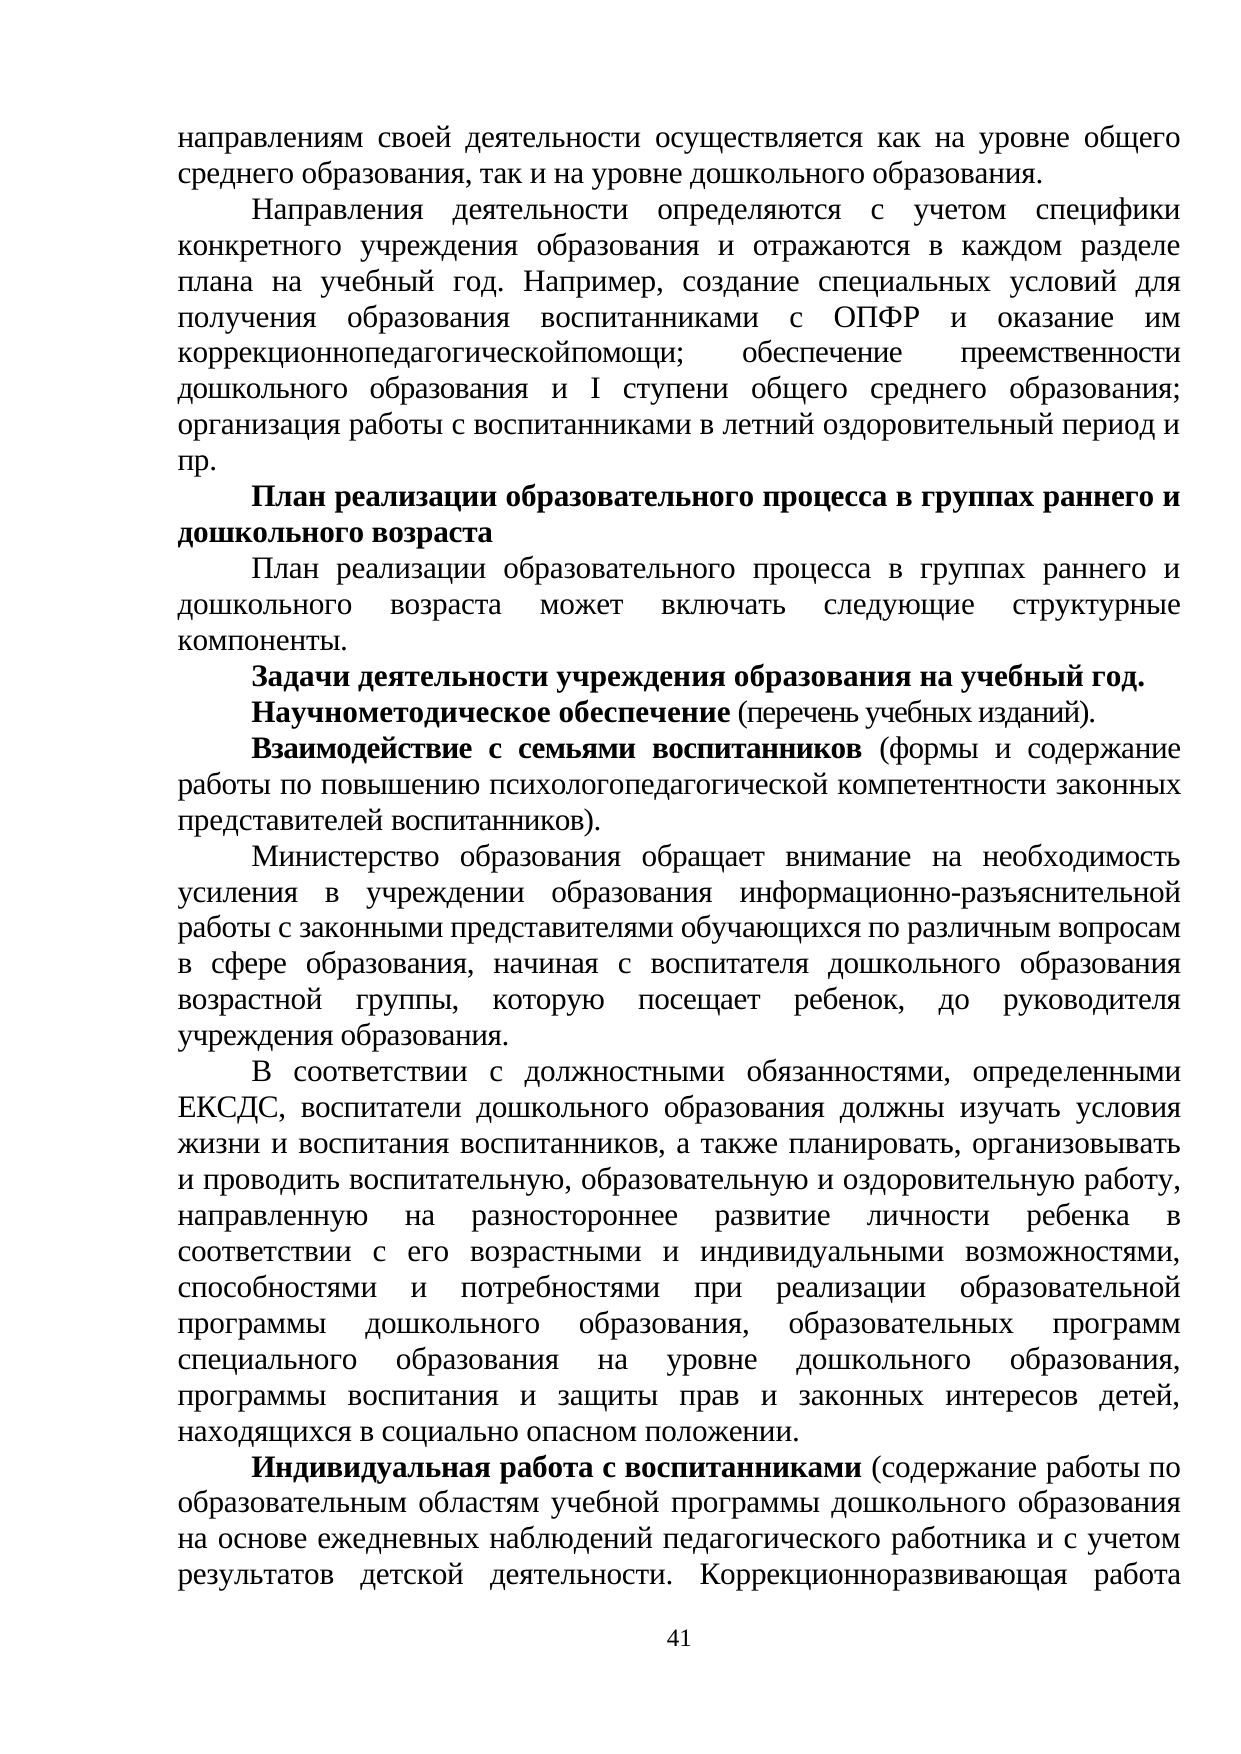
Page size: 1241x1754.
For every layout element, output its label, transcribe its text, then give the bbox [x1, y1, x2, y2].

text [177, 1448, 1181, 1592]
text Министерство образования обращает внимание на необходимость усиления в учреждении образования информационно-разъяснительной работы с законными представителями обучающихся по различным вопросам в сфере образования, начиная с воспитателя дошкольного образования возрастной группы, которую посещает ребенок, до руководителя учреждения образования. [177, 837, 1181, 1052]
text Взаимодействие с семьями воспитанников (формы и содержание работы по повышению психолого­педагогической компетентности законных представителей воспитанников). [177, 729, 1181, 837]
text Направления деятельности определяются с учетом специфики конкретного учреждения образования и отражаются в каждом разделе плана на учебный год. Например, создание специальных условий для получения образования воспитанниками с ОПФР и оказание им коррекционно­педагогическойпомощи; обеспечение преемственности дошкольного образования и I ступени общего среднего образования; организация работы с воспитанниками в летний оздоровительный период и пр. [177, 190, 1181, 477]
text План реализации образовательного процесса в группах раннего и дошкольного возраста [177, 477, 1181, 549]
text В соответствии с должностными обязанностями, определенными ЕКСДС, воспитатели дошкольного образования должны изучать условия жизни и воспитания воспитанников, а также планировать, организовывать и проводить воспитательную, образовательную и оздоровительную работу, направленную на разностороннее развитие личности ребенка в соответствии с его возрастными и индивидуальными возможностями, способностями и потребностями при реализации образовательной программы дошкольного образования, образовательных программ специального образования на уровне дошкольного образования, программы воспитания и защиты прав и законных интересов детей, находящихся в социально опасном положении. [177, 1052, 1181, 1448]
text Задачи деятельности учреждения образования на учебный год. [177, 657, 1181, 693]
text План реализации образовательного процесса в группах раннего и дошкольного возраста может включать следующие структурные компоненты. [177, 549, 1181, 657]
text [177, 118, 1181, 190]
text Научно­методическое обеспечение (перечень учебных изданий). [177, 693, 1181, 729]
